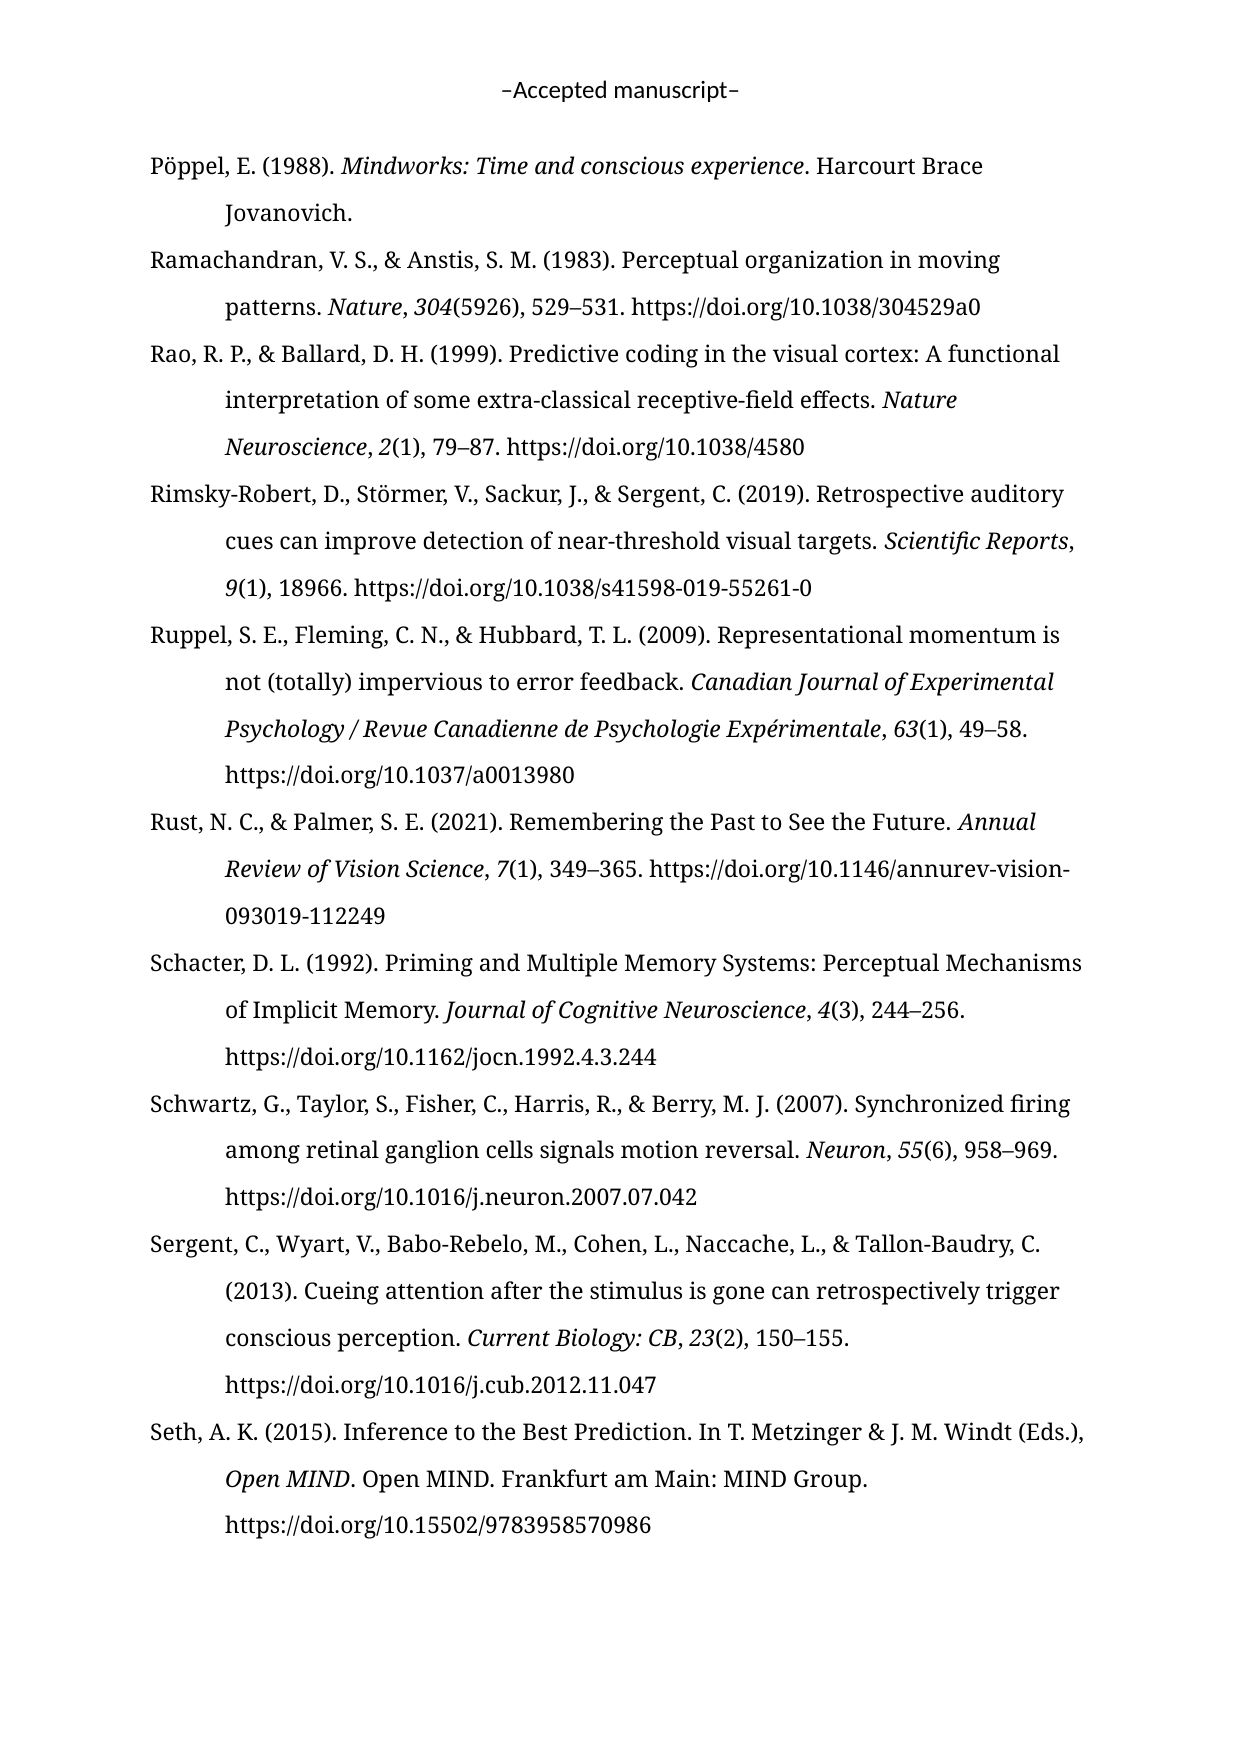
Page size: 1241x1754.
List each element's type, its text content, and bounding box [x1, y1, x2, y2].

text Ramachandran, V. S., & Anstis, S. M. (1983). Perceptual organization in moving patterns. Nature, 304(5926), 529–531. https://doi.org/10.1038/304529a0 [150, 244, 1090, 322]
text Pöppel, E. (1988). Mindworks: Time and conscious experience. Harcourt Brace Jovanovich. [150, 150, 1090, 228]
text Rao, R. P., & Ballard, D. H. (1999). Predictive coding in the visual cortex: A functional interpretation of some extra-classical receptive-field effects. Nature Neuroscience, 2(1), 79–87. https://doi.org/10.1038/4580 [150, 337, 1090, 462]
text Rimsky-Robert, D., Störmer, V., Sackur, J., & Sergent, C. (2019). Retrospective auditory cues can improve detection of near-threshold visual targets. Scientific Reports, 9(1), 18966. https://doi.org/10.1038/s41598-019-55261-0 [150, 478, 1090, 603]
text Sergent, C., Wyart, V., Babo-Rebelo, M., Cohen, L., Naccache, L., & Tallon-Baudry, C. (2013). Cueing attention after the stimulus is gone can retrospectively trigger conscious perception. Current Biology: CB, 23(2), 150–155. https://doi.org/10.1016/j.cub.2012.11.047 [150, 1228, 1090, 1400]
text Rust, N. C., & Palmer, S. E. (2021). Remembering the Past to See the Future. Annual Review of Vision Science, 7(1), 349–365. https://doi.org/10.1146/annurev-vision-093019-112249 [150, 806, 1090, 931]
text Schwartz, G., Taylor, S., Fisher, C., Harris, R., & Berry, M. J. (2007). Synchronized firing among retinal ganglion cells signals motion reversal. Neuron, 55(6), 958–969. https://doi.org/10.1016/j.neuron.2007.07.042 [150, 1087, 1090, 1212]
text Schacter, D. L. (1992). Priming and Multiple Memory Systems: Perceptual Mechanisms of Implicit Memory. Journal of Cognitive Neuroscience, 4(3), 244–256. https://doi.org/10.1162/jocn.1992.4.3.244 [150, 947, 1090, 1072]
text Seth, A. K. (2015). Inference to the Best Prediction. In T. Metzinger & J. M. Windt (Eds.), Open MIND. Open MIND. Frankfurt am Main: MIND Group. https://doi.org/10.15502/9783958570986 [150, 1416, 1090, 1541]
text Ruppel, S. E., Fleming, C. N., & Hubbard, T. L. (2009). Representational momentum is not (totally) impervious to error feedback. Canadian Journal of Experimental Psychology / Revue Canadienne de Psychologie Expérimentale, 63(1), 49–58. https://doi.org/10.1037/a0013980 [150, 619, 1090, 791]
